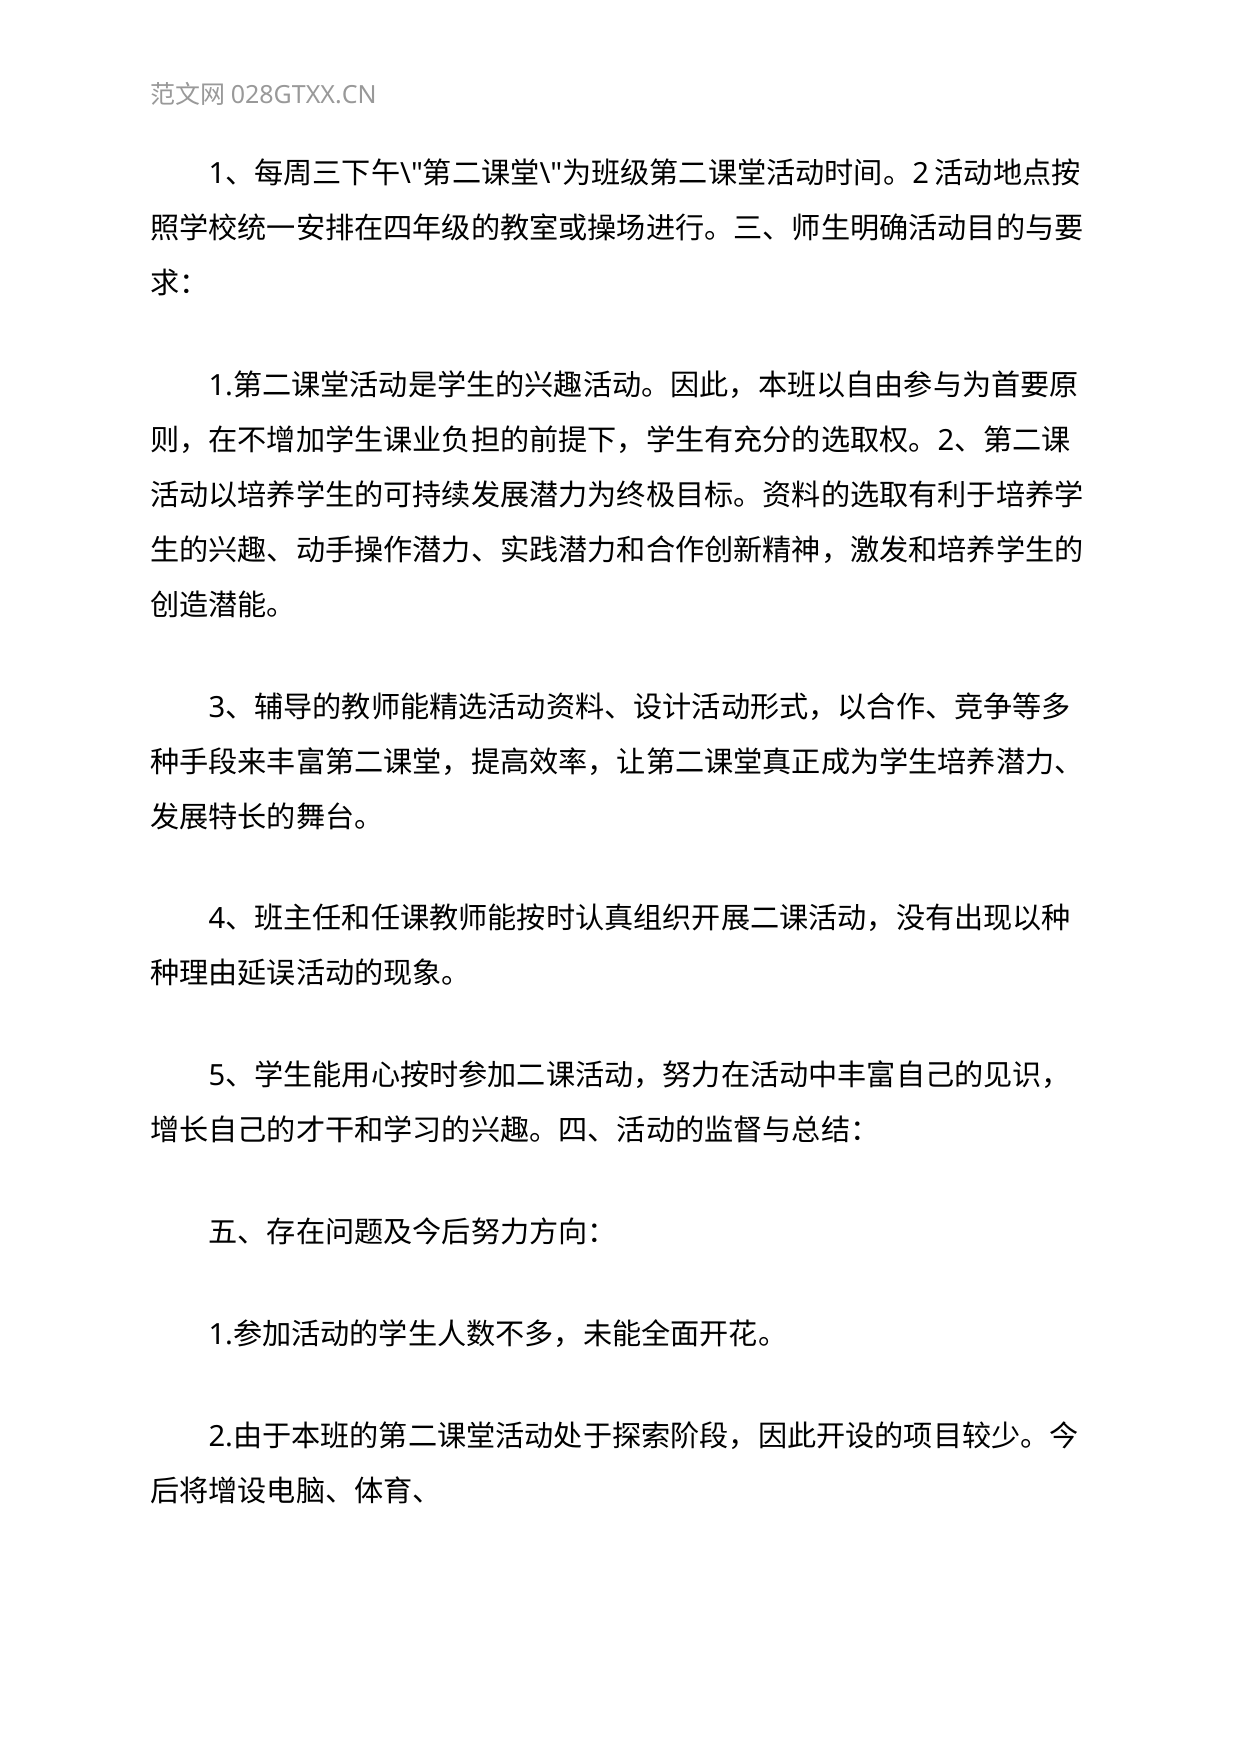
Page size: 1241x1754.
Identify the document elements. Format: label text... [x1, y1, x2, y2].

text 2.由于本班的第二课堂活动处于探索阶段，因此开设的项目较少。今后将增设电脑、体育、 [150, 1412, 1090, 1509]
text 4、班主任和任课教师能按时认真组织开展二课活动，没有出现以种种理由延误活动的现象。 [150, 895, 1090, 992]
text 1.第二课堂活动是学生的兴趣活动。因此，本班以自由参与为首要原则，在不增加学生课业负担的前提下，学生有充分的选取权。2、第二课活动以培养学生的可持续发展潜力为终极目标。资料的选取有利于培养学生的兴趣、动手操作潜力、实践潜力和合作创新精神，激发和培养学生的创造潜能。 [150, 362, 1090, 624]
text 3、辅导的教师能精选活动资料、设计活动形式，以合作、竞争等多种手段来丰富第二课堂，提高效率，让第二课堂真正成为学生培养潜力、发展特长的舞台。 [150, 683, 1090, 835]
text 1.参加活动的学生人数不多，未能全面开花。 [150, 1310, 1090, 1353]
text 五、存在问题及今后努力方向： [150, 1208, 1090, 1251]
text 1、每周三下午\"第二课堂\"为班级第二课堂活动时间。2活动地点按照学校统一安排在四年级的教室或操场进行。三、师生明确活动目的与要求： [150, 150, 1090, 302]
text 5、学生能用心按时参加二课活动，努力在活动中丰富自己的见识，增长自己的才干和学习的兴趣。四、活动的监督与总结： [150, 1052, 1090, 1149]
